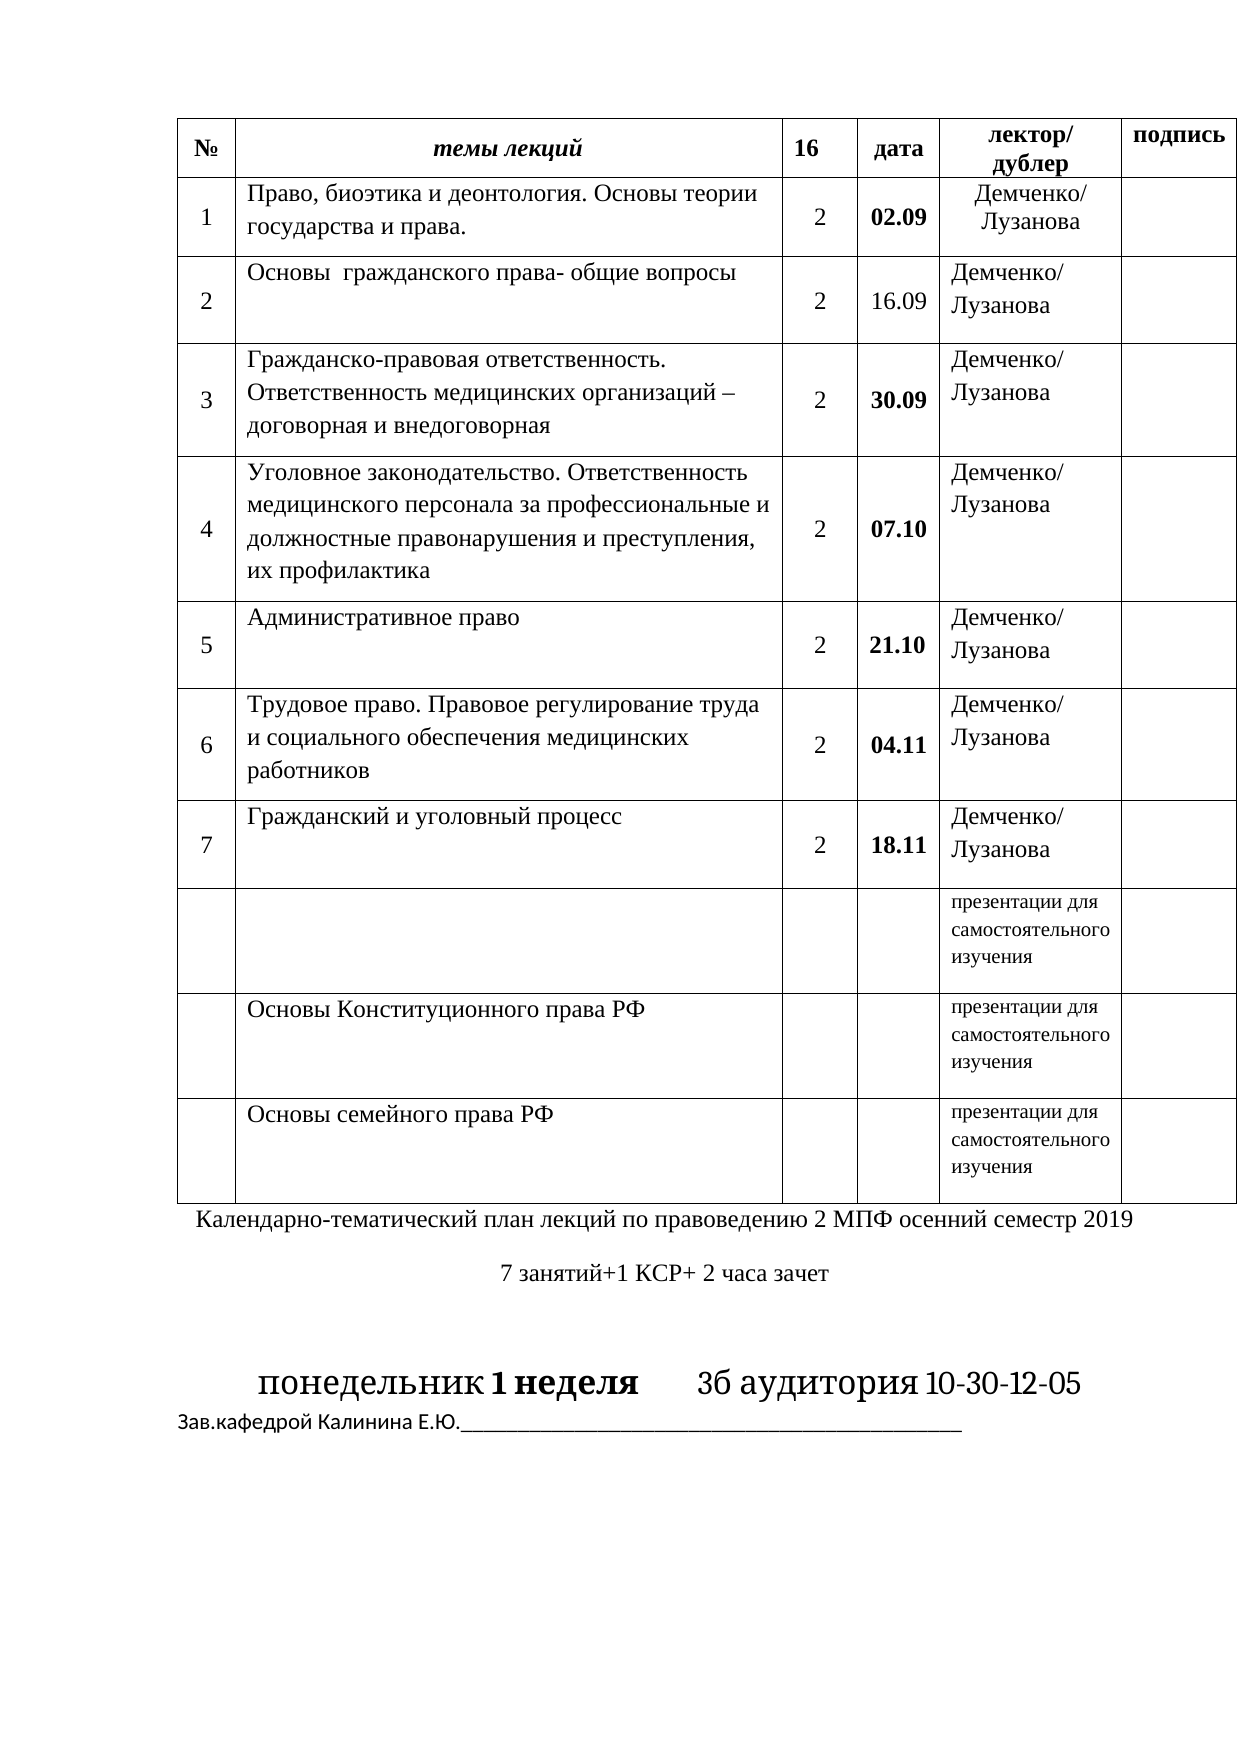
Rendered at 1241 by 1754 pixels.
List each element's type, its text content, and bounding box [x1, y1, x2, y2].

table_header темы лекций [236, 119, 782, 177]
table_cell [1122, 689, 1236, 800]
table_cell 4 [178, 457, 235, 601]
table_cell Административное право [236, 602, 782, 688]
text понедельник 1 неделя 3б аудитория 10-30-12-05 Зав.кафедрой Калинина Е.Ю.____________________________________________ [177, 1365, 1152, 1435]
table_cell Основы семейного права РФ [236, 1099, 782, 1203]
table_cell [1122, 602, 1236, 688]
table_cell [1122, 1099, 1236, 1203]
table_cell [178, 1099, 235, 1203]
table_cell [858, 1099, 939, 1203]
table_cell 2 [178, 257, 235, 343]
table_cell [1122, 889, 1236, 993]
text Календарно-тематический план лекций по правоведению 2 МПФ осенний семестр 2019 [177, 1204, 1152, 1233]
table_cell 07.10 [858, 457, 939, 601]
table_cell 2 [783, 178, 857, 256]
table_cell Право, биоэтика и деонтология. Основы теории государства и права. [236, 178, 782, 256]
table_header 16 [783, 119, 857, 177]
table_cell Демченко/ Лузанова [940, 344, 1121, 456]
table_cell Гражданский и уголовный процесс [236, 801, 782, 888]
table_cell [178, 889, 235, 993]
table_cell Уголовное законодательство. Ответственность медицинского персонала за профессиональные и должностные правонарушения и преступления, их профилактика [236, 457, 782, 601]
table_cell 2 [783, 457, 857, 601]
table_cell Демченко/ Лузанова [940, 257, 1121, 343]
table_cell Демченко/ Лузанова [940, 178, 1121, 256]
table_cell 5 [178, 602, 235, 688]
table_cell Демченко/ Лузанова [940, 689, 1121, 800]
table_cell 6 [178, 689, 235, 800]
table_cell 16.09 [858, 257, 939, 343]
table_cell презентации для самостоятельного изучения [940, 994, 1121, 1098]
table_header дата [858, 119, 939, 177]
table_cell [178, 994, 235, 1098]
table_cell 7 [178, 801, 235, 888]
table_cell Демченко/ Лузанова [940, 602, 1121, 688]
table_cell Демченко/ Лузанова [940, 801, 1121, 888]
table_cell [236, 889, 782, 993]
table_cell [1122, 801, 1236, 888]
table_cell [1122, 344, 1236, 456]
table_cell [858, 994, 939, 1098]
table_cell Гражданско-правовая ответственность. Ответственность медицинских организаций –договорная и внедоговорная [236, 344, 782, 456]
table_cell [783, 889, 857, 993]
table_cell 02.09 [858, 178, 939, 256]
table_cell Основы Конституционного права РФ [236, 994, 782, 1098]
table_cell 30.09 [858, 344, 939, 456]
table_cell [1122, 457, 1236, 601]
table_cell 2 [783, 257, 857, 343]
table_cell 2 [783, 689, 857, 800]
table_cell [1122, 257, 1236, 343]
table_header № [178, 119, 235, 177]
table_cell [783, 1099, 857, 1203]
table_header лектор/ дублер [940, 119, 1121, 177]
table_cell презентации для самостоятельного изучения [940, 889, 1121, 993]
table_cell 04.11 [858, 689, 939, 800]
table_cell 2 [783, 801, 857, 888]
text 7 занятий+1 КСР+ 2 часа зачет [177, 1258, 1152, 1287]
table_cell презентации для самостоятельного изучения [940, 1099, 1121, 1203]
table_header подпись [1122, 119, 1236, 177]
table_cell [1122, 178, 1236, 256]
table_cell Демченко/ Лузанова [940, 457, 1121, 601]
table_cell [783, 994, 857, 1098]
table_cell [858, 889, 939, 993]
table_cell 3 [178, 344, 235, 456]
table_cell 21.10 [858, 602, 939, 688]
table_cell 1 [178, 178, 235, 256]
table_cell Трудовое право. Правовое регулирование труда и социального обеспечения медицинских работников [236, 689, 782, 800]
table_cell [1122, 994, 1236, 1098]
table_cell 2 [783, 344, 857, 456]
table_cell 2 [783, 602, 857, 688]
table_cell 18.11 [858, 801, 939, 888]
table_cell Основы гражданского права- общие вопросы [236, 257, 782, 343]
